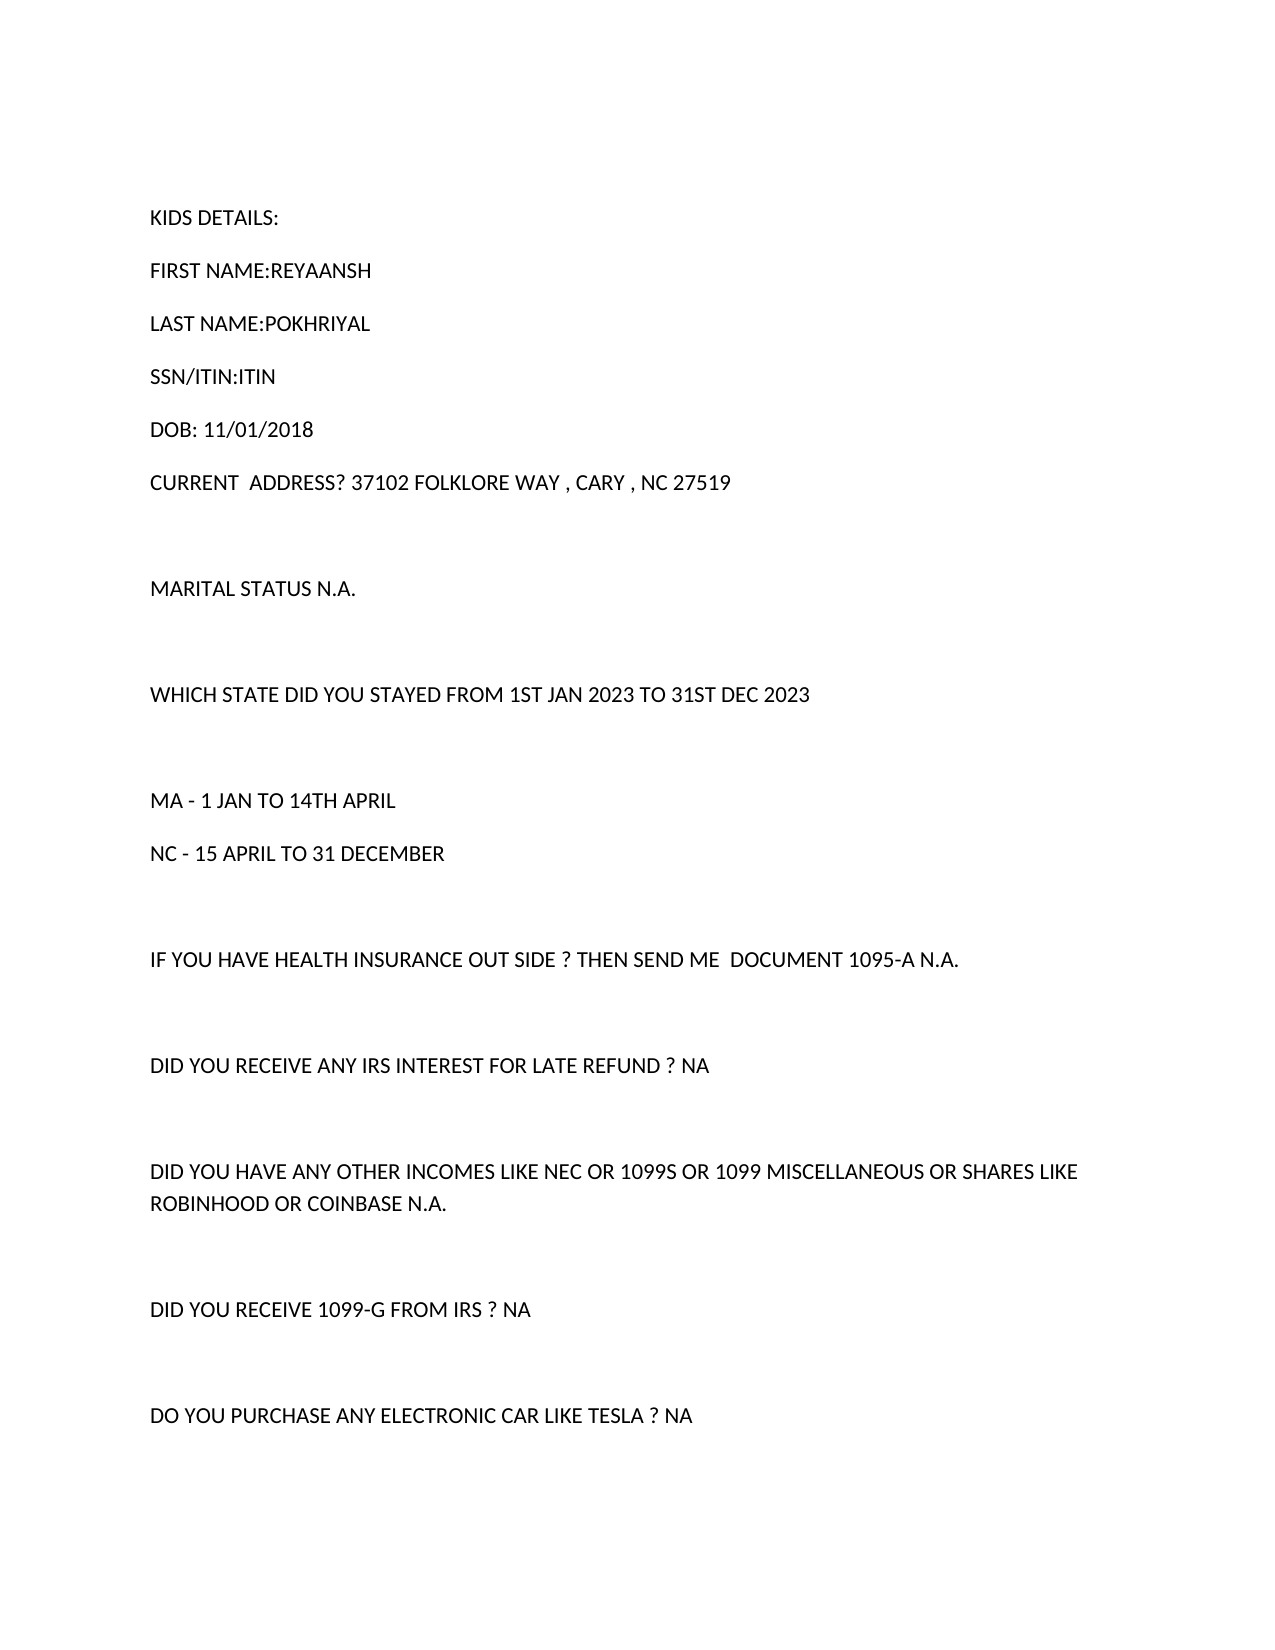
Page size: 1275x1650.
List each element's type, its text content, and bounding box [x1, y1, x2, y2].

text FIRST NAME:REYAANSH [150, 256, 1125, 284]
text LAST NAME:POKHRIYAL [150, 309, 1125, 337]
text MA - 1 JAN TO 14TH APRIL [150, 786, 1125, 814]
text NC - 15 APRIL TO 31 DECEMBER [150, 839, 1125, 867]
text MARITAL STATUS N.A. [150, 574, 1125, 602]
text IF YOU HAVE HEALTH INSURANCE OUT SIDE ? THEN SEND ME DOCUMENT 1095-A N.A. [150, 945, 1125, 973]
text DID YOU RECEIVE ANY IRS INTEREST FOR LATE REFUND ? NA [150, 1051, 1125, 1079]
text SSN/ITIN:ITIN [150, 362, 1125, 390]
text WHICH STATE DID YOU STAYED FROM 1ST JAN 2023 TO 31ST DEC 2023 [150, 680, 1125, 708]
text CURRENT ADDRESS? 37102 FOLKLORE WAY , CARY , NC 27519 [150, 468, 1125, 496]
text DID YOU HAVE ANY OTHER INCOMES LIKE NEC OR 1099S OR 1099 MISCELLANEOUS OR SHARES LIKE ROBINHOOD OR COINBASE N.A. [150, 1157, 1125, 1218]
text DOB: 11/01/2018 [150, 415, 1125, 443]
text KIDS DETAILS: [150, 203, 1125, 231]
text DO YOU PURCHASE ANY ELECTRONIC CAR LIKE TESLA ? NA [150, 1402, 1125, 1430]
text DID YOU RECEIVE 1099-G FROM IRS ? NA [150, 1296, 1125, 1324]
